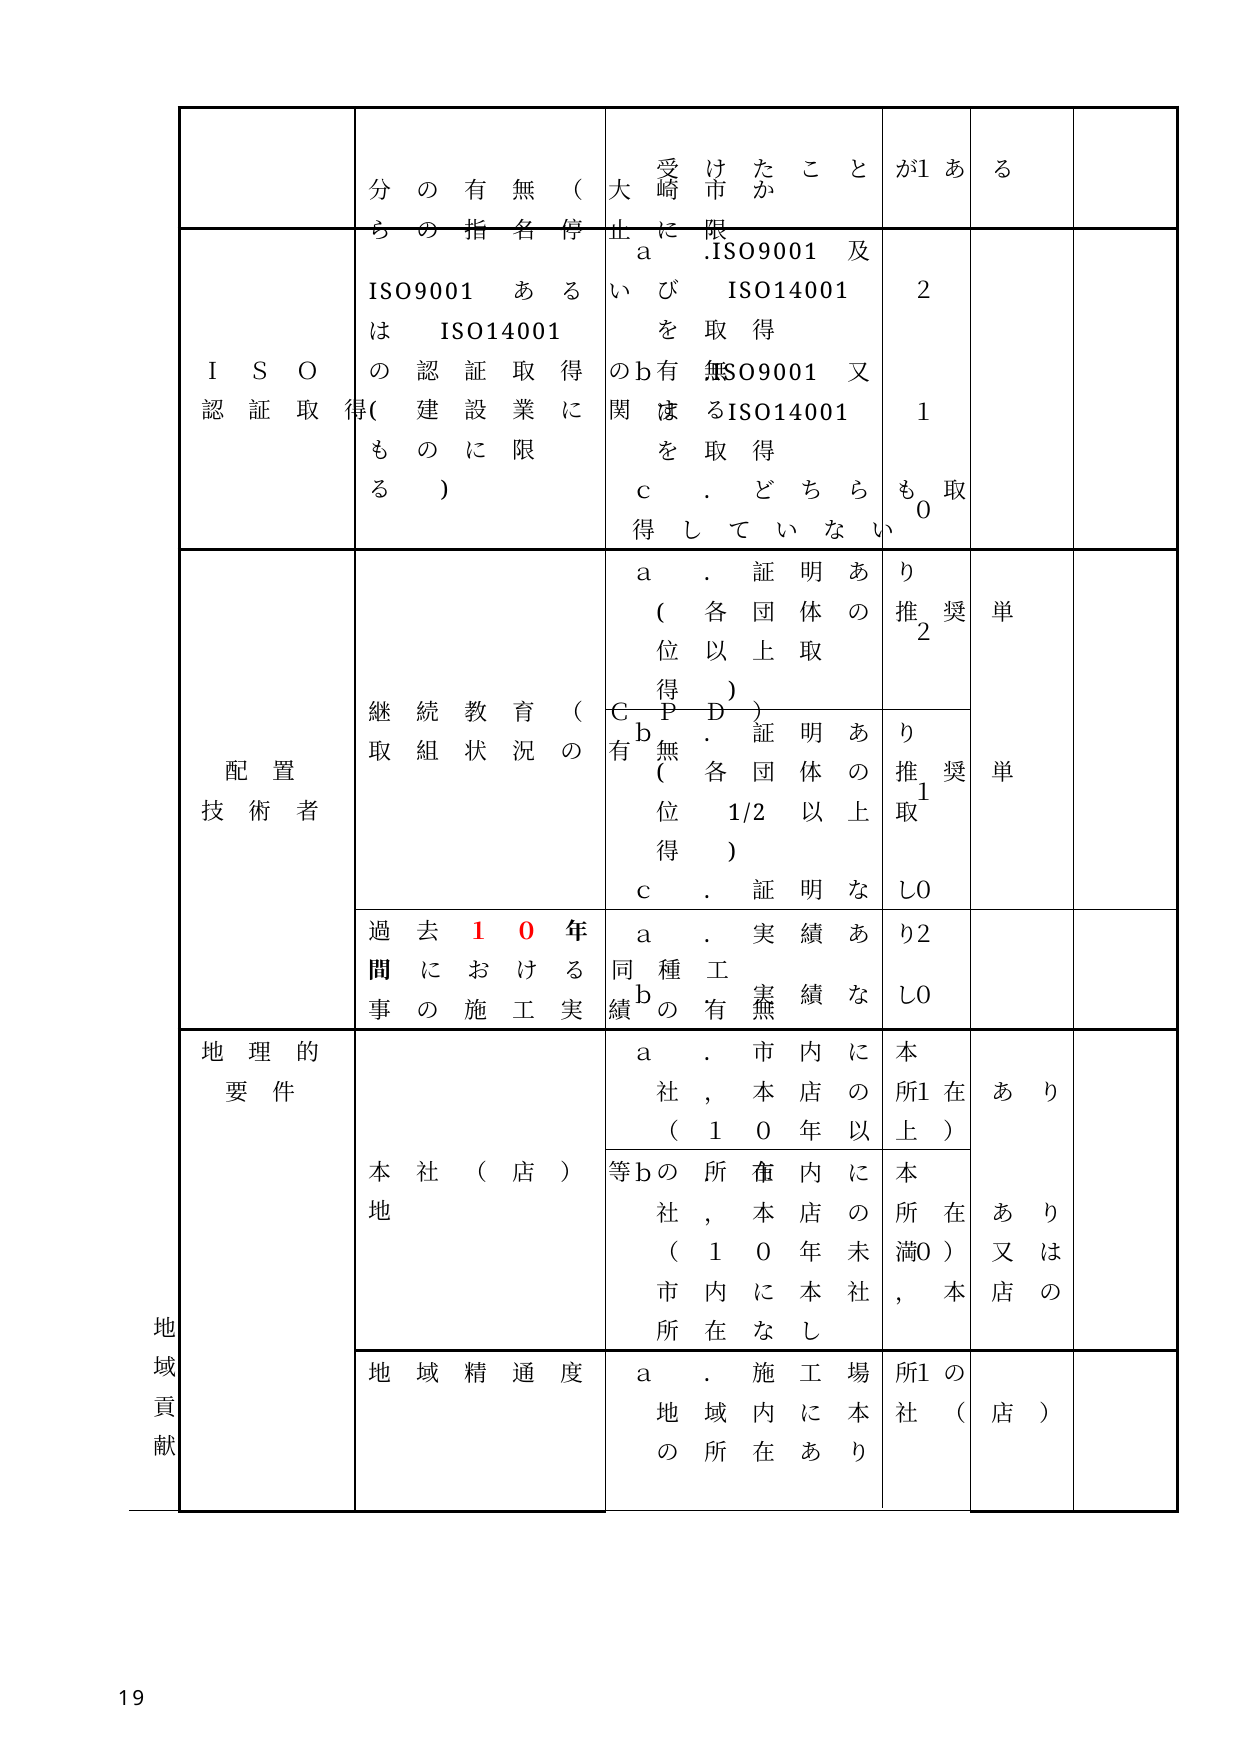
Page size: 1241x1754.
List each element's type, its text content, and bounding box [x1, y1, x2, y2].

table_cell 継続教育（ＣＰＤ）取組状況の有無 [356, 551, 605, 909]
table_cell ｂ.証明あり(各団体の推奨単位1/2以上取得) [606, 710, 882, 869]
table_cell 地 域 貢 献 [129, 1028, 178, 1510]
table_cell 本社（店）等の所在地 [356, 1031, 605, 1349]
table_cell １ [882, 1352, 970, 1510]
table_cell ａ.市内に本社，本店の所在あり（１０年以上） [606, 1031, 882, 1149]
table_cell [1074, 551, 1176, 909]
table_cell ａ.ISO9001及びISO14001を取得 [606, 230, 882, 348]
table_cell ０ [883, 869, 970, 909]
table_cell １ [883, 1031, 970, 1149]
table_cell [971, 1352, 1073, 1510]
table_cell １ [883, 348, 970, 469]
table_cell 配置 技術者 [181, 551, 354, 1028]
table_cell ２ [883, 230, 970, 348]
table_cell ０ [883, 469, 970, 548]
table_cell ａ.施工場所の地域内に本社（店）の所在あり [606, 1352, 882, 1510]
table_cell ０ [883, 956, 970, 1028]
table_cell [971, 551, 1073, 909]
table_cell [1074, 230, 1176, 548]
table_cell ２ [883, 551, 970, 709]
table_cell [971, 910, 1073, 1028]
table_cell ｂ.市内に本社，本店の所在あり（１０年未満）又は市内に本社，本店の所在なし [606, 1150, 882, 1349]
table_cell ｂ.ISO9001又はISO14001を取得 [606, 348, 882, 469]
table_cell 地理的 要件 [181, 1031, 354, 1510]
table_cell ｃ.どちらも取得していない [606, 469, 882, 548]
table_cell [1074, 1031, 1176, 1349]
table_cell [1074, 1352, 1176, 1510]
table_cell [1074, 910, 1176, 1028]
table_cell ２ [883, 910, 970, 956]
table_cell ｂ.指名停止を受けたことがある [606, 109, 882, 227]
table_cell ISO9001あるいはISO14001の認証取得の有無(建設業に関するものに限る) [356, 230, 605, 548]
table_cell ａ.実績あり [606, 910, 882, 956]
table_cell [971, 1031, 1073, 1349]
table_cell ａ.証明あり(各団体の推奨単位以上取得) [606, 551, 882, 709]
table_cell ＩＳＯ 認証取得 [181, 230, 354, 548]
table_cell １ [883, 710, 970, 869]
table_cell △１ [883, 109, 970, 227]
table_cell [971, 230, 1073, 548]
table_cell ０ [883, 1150, 970, 1349]
table_cell ｂ.実績なし [606, 956, 882, 1028]
table_cell 地域精通度 [356, 1352, 605, 1510]
table_cell 過去１０年間における同種工事の施工実績の有無 [356, 910, 605, 1028]
table_cell ｃ.証明なし [606, 869, 882, 909]
